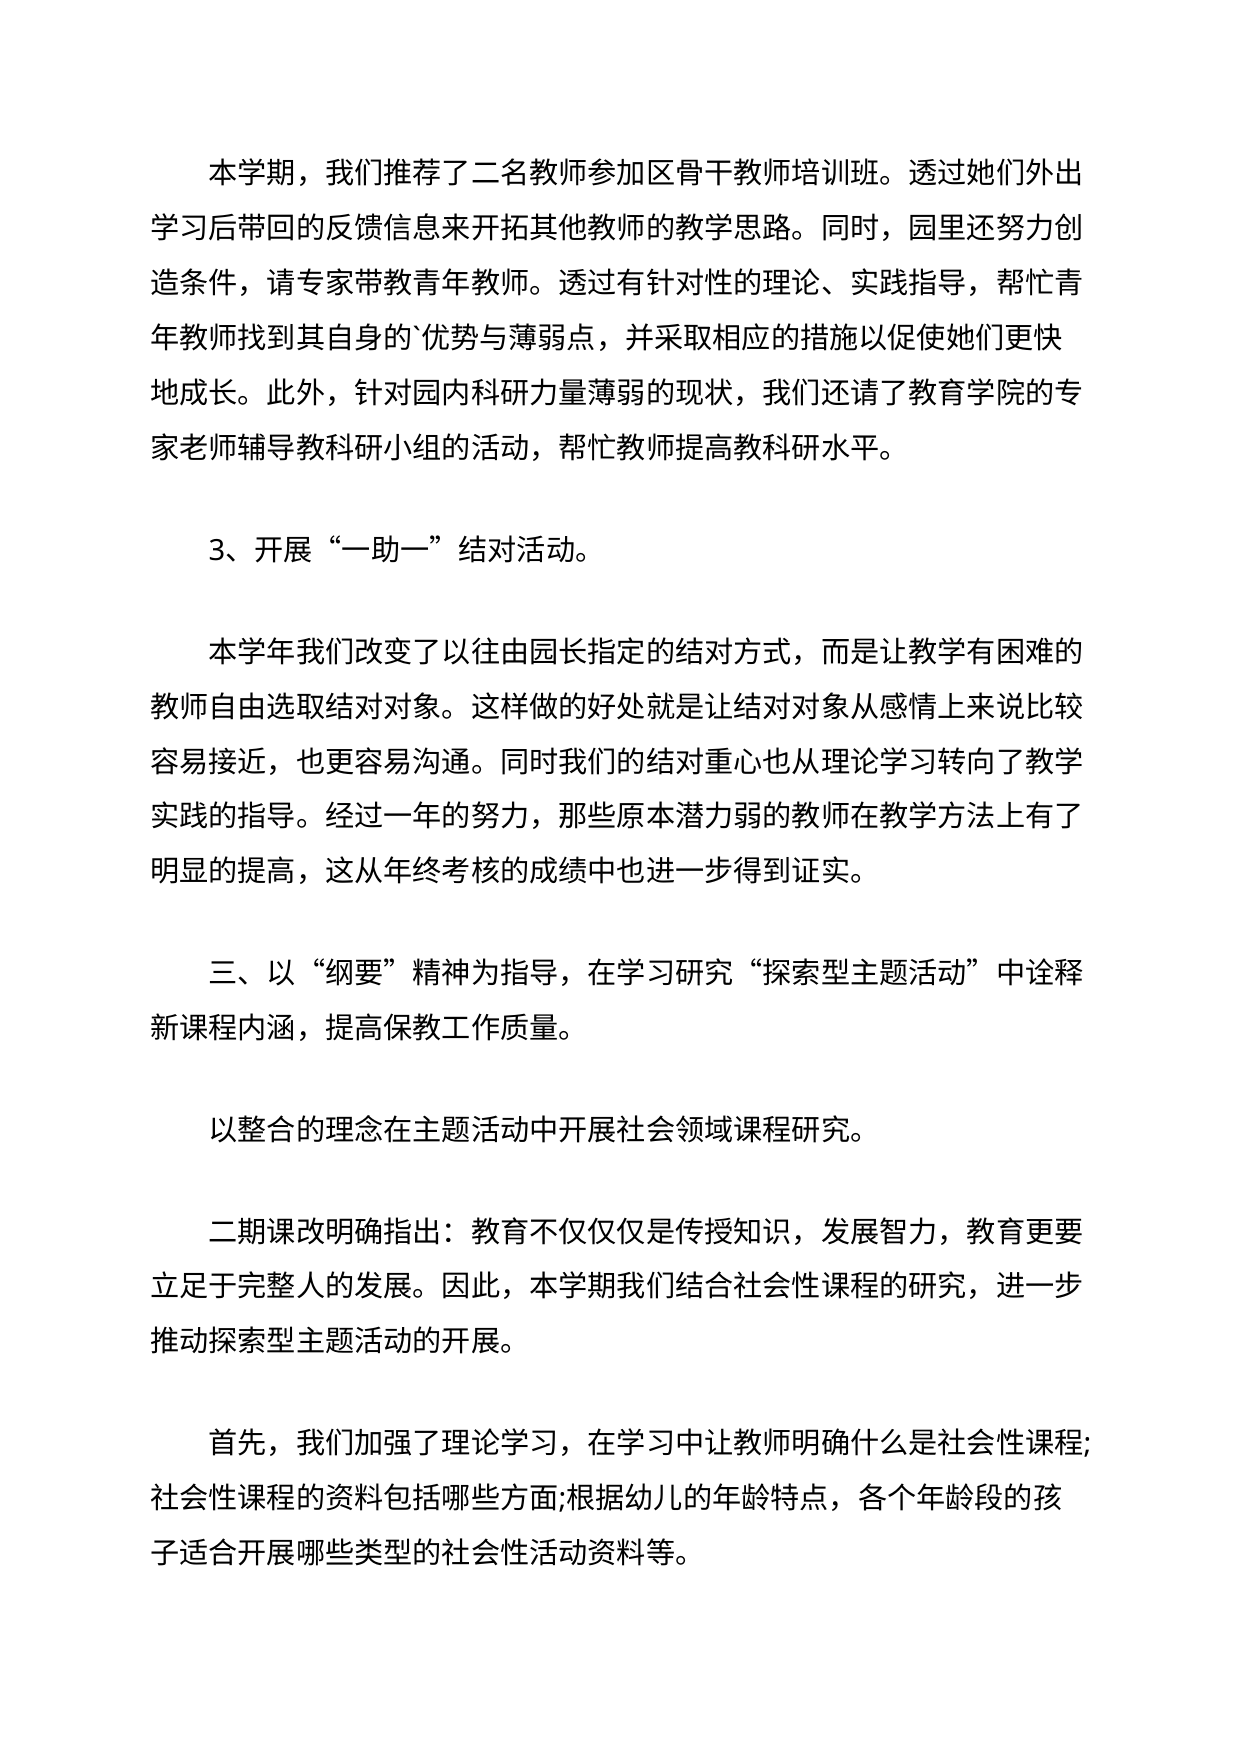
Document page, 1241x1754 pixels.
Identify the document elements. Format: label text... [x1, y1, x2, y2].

text 三、以“纲要”精神为指导，在学习研究“探索型主题活动”中诠释新课程内涵，提高保教工作质量。 [150, 950, 1090, 1047]
text 二期课改明确指出：教育不仅仅仅是传授知识，发展智力，教育更要立足于完整人的发展。因此，本学期我们结合社会性课程的研究，进一步推动探索型主题活动的开展。 [150, 1208, 1090, 1360]
text 本学年我们改变了以往由园长指定的结对方式，而是让教学有困难的教师自由选取结对对象。这样做的好处就是让结对对象从感情上来说比较容易接近，也更容易沟通。同时我们的结对重心也从理论学习转向了教学实践的指导。经过一年的努力，那些原本潜力弱的教师在教学方法上有了明显的提高，这从年终考核的成绩中也进一步得到证实。 [150, 628, 1090, 890]
text 3、开展“一助一”结对活动。 [150, 526, 1090, 569]
text 以整合的理念在主题活动中开展社会领域课程研究。 [150, 1106, 1090, 1149]
text 本学期，我们推荐了二名教师参加区骨干教师培训班。透过她们外出学习后带回的反馈信息来开拓其他教师的教学思路。同时，园里还努力创造条件，请专家带教青年教师。透过有针对性的理论、实践指导，帮忙青年教师找到其自身的`优势与薄弱点，并采取相应的措施以促使她们更快地成长。此外，针对园内科研力量薄弱的现状，我们还请了教育学院的专家老师辅导教科研小组的活动，帮忙教师提高教科研水平。 [150, 150, 1090, 467]
text 首先，我们加强了理论学习，在学习中让教师明确什么是社会性课程;社会性课程的资料包括哪些方面;根据幼儿的年龄特点，各个年龄段的孩子适合开展哪些类型的社会性活动资料等。 [150, 1420, 1090, 1572]
